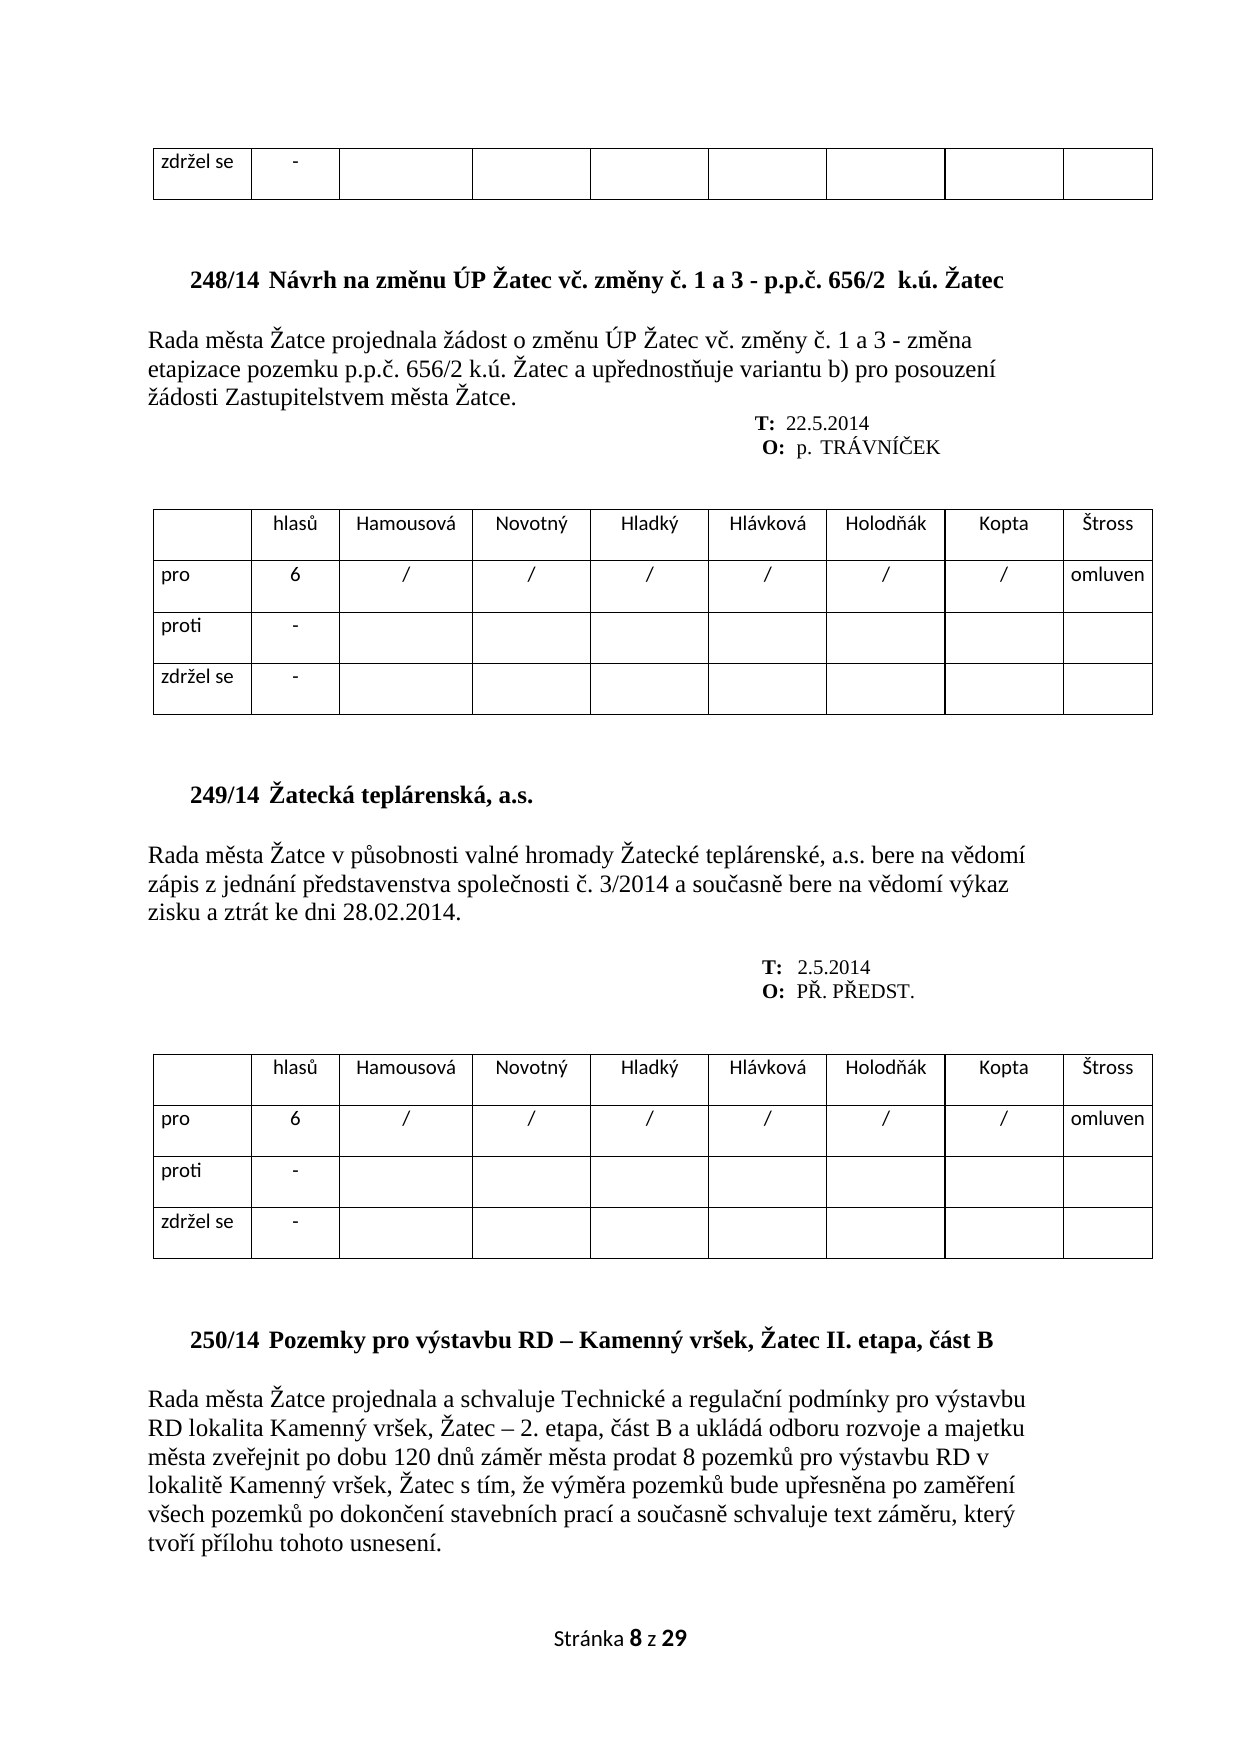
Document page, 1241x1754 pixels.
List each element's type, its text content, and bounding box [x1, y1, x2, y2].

table_header Hladký [591, 1055, 708, 1104]
table_header Hlávková [709, 510, 826, 560]
text zápis z jednání představenstva společnosti č. 3/2014 a současně bere na vědomí výkaz [148, 869, 1093, 897]
table_cell / [827, 561, 944, 612]
table_cell / [709, 1106, 826, 1156]
table_cell [709, 1208, 826, 1258]
table_cell [946, 1157, 1063, 1207]
table_header hlasů [252, 1055, 339, 1104]
table_cell [1064, 149, 1152, 199]
table_cell [473, 664, 590, 714]
table_cell [709, 613, 826, 663]
table_cell 6 [252, 1106, 339, 1156]
table_cell [473, 149, 590, 199]
table_cell zdržel se [154, 664, 251, 714]
text 249/14 Žatecká teplárenská, a.s. [148, 781, 1093, 809]
table_cell / [946, 1106, 1063, 1156]
table_cell [946, 149, 1063, 199]
text RD lokalita Kamenný vršek, Žatec – 2. etapa, část B a ukládá odboru rozvoje a majetku [148, 1413, 1093, 1442]
table_header [154, 510, 251, 560]
table_header Hlávková [709, 1055, 826, 1104]
table_cell - [252, 1157, 339, 1207]
table_cell [591, 613, 708, 663]
table_cell / [827, 1106, 944, 1156]
text žádosti Zastupitelstvem města Žatce. [148, 382, 1093, 411]
table_cell [591, 1208, 708, 1258]
table_cell [1064, 664, 1152, 714]
table_cell [1064, 1157, 1152, 1207]
table_cell / [946, 561, 1063, 612]
table_header Kopta [946, 510, 1063, 560]
table_cell [1064, 613, 1152, 663]
table_cell [340, 149, 472, 199]
table_header Štross [1064, 1055, 1152, 1104]
table_cell zdržel se [154, 1208, 251, 1258]
table_cell / [709, 561, 826, 612]
table_cell [473, 1208, 590, 1258]
table_cell pro [154, 561, 251, 612]
table_cell / [473, 1106, 590, 1156]
table_cell - [252, 149, 339, 199]
table_cell [827, 613, 944, 663]
table_cell [709, 664, 826, 714]
table_cell [1064, 1208, 1152, 1258]
table_cell [946, 613, 1063, 663]
table_cell / [473, 561, 590, 612]
table_cell [827, 1157, 944, 1207]
table_cell / [591, 1106, 708, 1156]
table_cell zdržel se [154, 149, 251, 199]
table_header Kopta [946, 1055, 1063, 1104]
table_header Hamousová [340, 510, 472, 560]
table_cell [946, 664, 1063, 714]
text 248/14 Návrh na změnu ÚP Žatec vč. změny č. 1 a 3 - p.p.č. 656/2 k.ú. Žatec [148, 266, 1093, 294]
table_cell omluven [1064, 1106, 1152, 1156]
table_cell omluven [1064, 561, 1152, 612]
table_cell / [340, 1106, 472, 1156]
table_header Holodňák [827, 510, 944, 560]
table_cell - [252, 664, 339, 714]
text lokalitě Kamenný vršek, Žatec s tím, že výměra pozemků bude upřesněna po zaměření [148, 1470, 1093, 1499]
table_cell [340, 1208, 472, 1258]
text etapizace pozemku p.p.č. 656/2 k.ú. Žatec a upřednostňuje variantu b) pro posouzení [148, 354, 1093, 382]
text zisku a ztrát ke dni 28.02.2014. [148, 897, 1093, 926]
text města zveřejnit po dobu 120 dnů záměr města prodat 8 pozemků pro výstavbu RD v [148, 1442, 1093, 1470]
table_cell [591, 149, 708, 199]
table_cell proti [154, 613, 251, 663]
text tvoří přílohu tohoto usnesení. [148, 1528, 1093, 1557]
table_cell [709, 1157, 826, 1207]
text Rada města Žatce v působnosti valné hromady Žatecké teplárenské, a.s. bere na vědomí [148, 840, 1093, 869]
table_cell / [340, 561, 472, 612]
table_cell - [252, 1208, 339, 1258]
table_cell [827, 1208, 944, 1258]
text 250/14 Pozemky pro výstavbu RD – Kamenný vršek, Žatec II. etapa, část B [148, 1325, 1093, 1353]
table_cell [340, 1157, 472, 1207]
table_cell - [252, 613, 339, 663]
table_header Štross [1064, 510, 1152, 560]
text T: 2.5.2014 [148, 955, 1093, 979]
text všech pozemků po dokončení stavebních prací a současně schvaluje text záměru, který [148, 1499, 1093, 1528]
table_cell [827, 664, 944, 714]
text Rada města Žatce projednala a schvaluje Technické a regulační podmínky pro výstavbu [148, 1384, 1093, 1413]
table_cell [827, 149, 944, 199]
table_header Novotný [473, 1055, 590, 1104]
table_cell [591, 1157, 708, 1207]
table_cell proti [154, 1157, 251, 1207]
text T: 22.5.2014 [148, 411, 1093, 435]
text Rada města Žatce projednala žádost o změnu ÚP Žatec vč. změny č. 1 a 3 - změna [148, 325, 1093, 354]
table_header Holodňák [827, 1055, 944, 1104]
table_cell / [591, 561, 708, 612]
table_header hlasů [252, 510, 339, 560]
table_cell 6 [252, 561, 339, 612]
table_cell [591, 664, 708, 714]
table_cell [946, 1208, 1063, 1258]
table_header Hladký [591, 510, 708, 560]
table_header Hamousová [340, 1055, 472, 1104]
table_cell [340, 664, 472, 714]
table_cell [709, 149, 826, 199]
text O: PŘ. PŘEDST. [148, 979, 1093, 1003]
table_cell [473, 1157, 590, 1207]
table_cell [340, 613, 472, 663]
text O: p. TRÁVNÍČEK [148, 435, 1093, 459]
table_cell [473, 613, 590, 663]
table_header [154, 1055, 251, 1104]
table_cell pro [154, 1106, 251, 1156]
table_header Novotný [473, 510, 590, 560]
